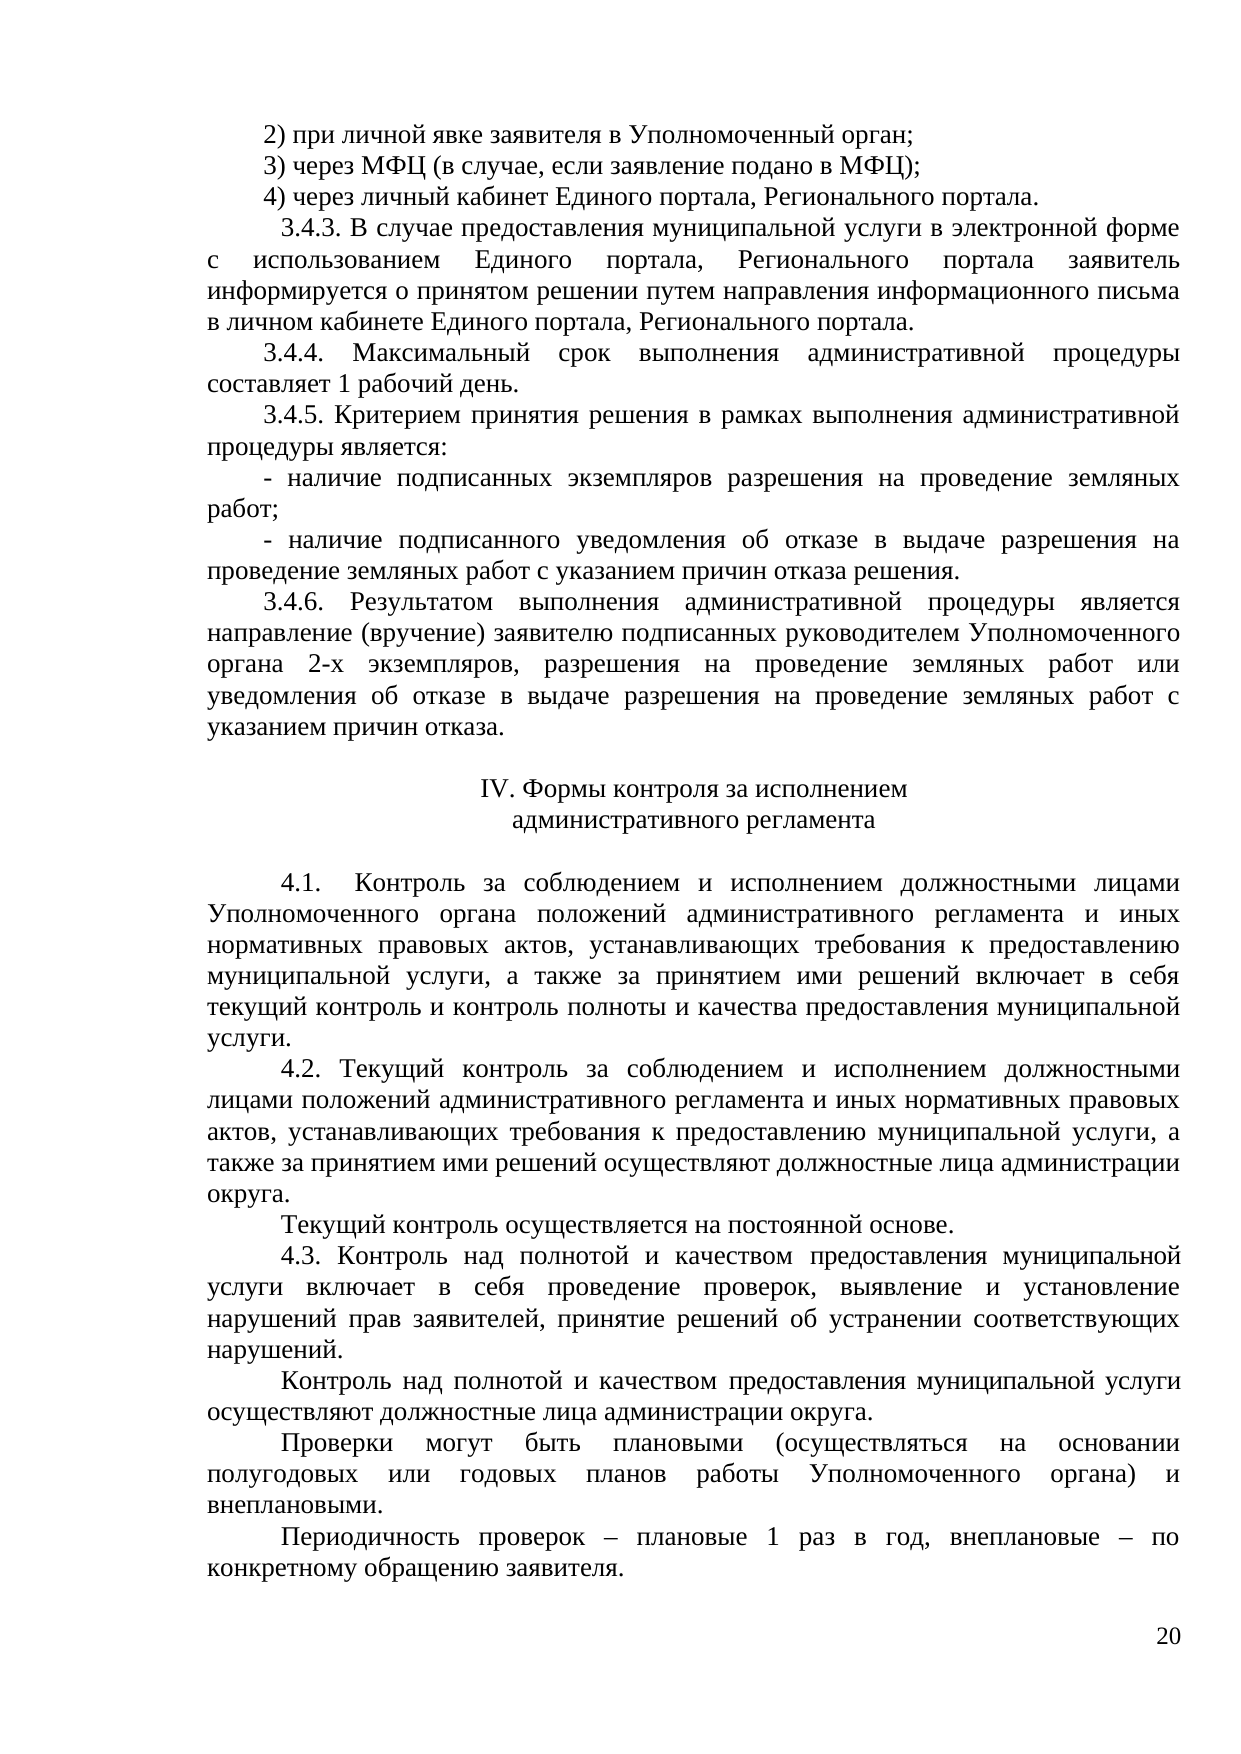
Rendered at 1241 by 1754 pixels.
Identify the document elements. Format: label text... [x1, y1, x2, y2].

text 4.3. Контроль над полнотой и качеством предоставления муниципальной услуги включает в себя проведение проверок, выявление и установление нарушений прав заявителей, принятие решений об устранении соответствующих нарушений. [207, 1239, 1181, 1364]
text 3.4.3. В случае предоставления муниципальной услуги в электронной форме с использованием Единого портала, Регионального портала заявитель информируется о принятом решении путем направления информационного письма в личном кабинете Единого портала, Регионального портала. [207, 212, 1181, 336]
subtitle административного регламента [207, 803, 1181, 834]
text 2) при личной явке заявителя в Уполномоченный орган; [207, 118, 1181, 149]
text 3.4.5. Критерием принятия решения в рамках выполнения административной процедуры является: [207, 398, 1181, 461]
text - наличие подписанного уведомления об отказе в выдаче разрешения на проведение земляных работ с указанием причин отказа решения. [207, 523, 1181, 585]
text 4.1. Контроль за соблюдением и исполнением должностными лицами Уполномоченного органа положений административного регламента и иных нормативных правовых актов, устанавливающих требования к предоставлению муниципальной услуги, а также за принятием ими решений включает в себя текущий контроль и контроль полноты и качества предоставления муниципальной услуги. [207, 866, 1181, 1052]
text Периодичность проверок – плановые 1 раз в год, внеплановые – по конкретному обращению заявителя. [207, 1520, 1181, 1582]
text 3.4.6. Результатом выполнения административной процедуры является направление (вручение) заявителю подписанных руководителем Уполномоченного органа 2-х экземпляров, разрешения на проведение земляных работ или уведомления об отказе в выдаче разрешения на проведение земляных работ с указанием причин отказа. [207, 585, 1181, 741]
text - наличие подписанных экземпляров разрешения на проведение земляных работ; [207, 461, 1181, 523]
text 4.2. Текущий контроль за соблюдением и исполнением должностными лицами положений административного регламента и иных нормативных правовых актов, устанавливающих требования к предоставлению муниципальной услуги, а также за принятием ими решений осуществляют должностные лица администрации округа. [207, 1052, 1181, 1208]
subtitle IV. Формы контроля за исполнением [207, 772, 1181, 803]
text Текущий контроль осуществляется на постоянной основе. [207, 1208, 1181, 1239]
text 4) через личный кабинет Единого портала, Регионального портала. [207, 180, 1181, 212]
text Проверки могут быть плановыми (осуществляться на основании полугодовых или годовых планов работы Уполномоченного органа) и внеплановыми. [207, 1426, 1181, 1520]
text Контроль над полнотой и качеством предоставления муниципальной услуги осуществляют должностные лица администрации округа. [207, 1364, 1181, 1426]
text 3) через МФЦ (в случае, если заявление подано в МФЦ); [207, 149, 1181, 180]
text 3.4.4. Максимальный срок выполнения административной процедуры составляет 1 рабочий день. [207, 336, 1181, 398]
